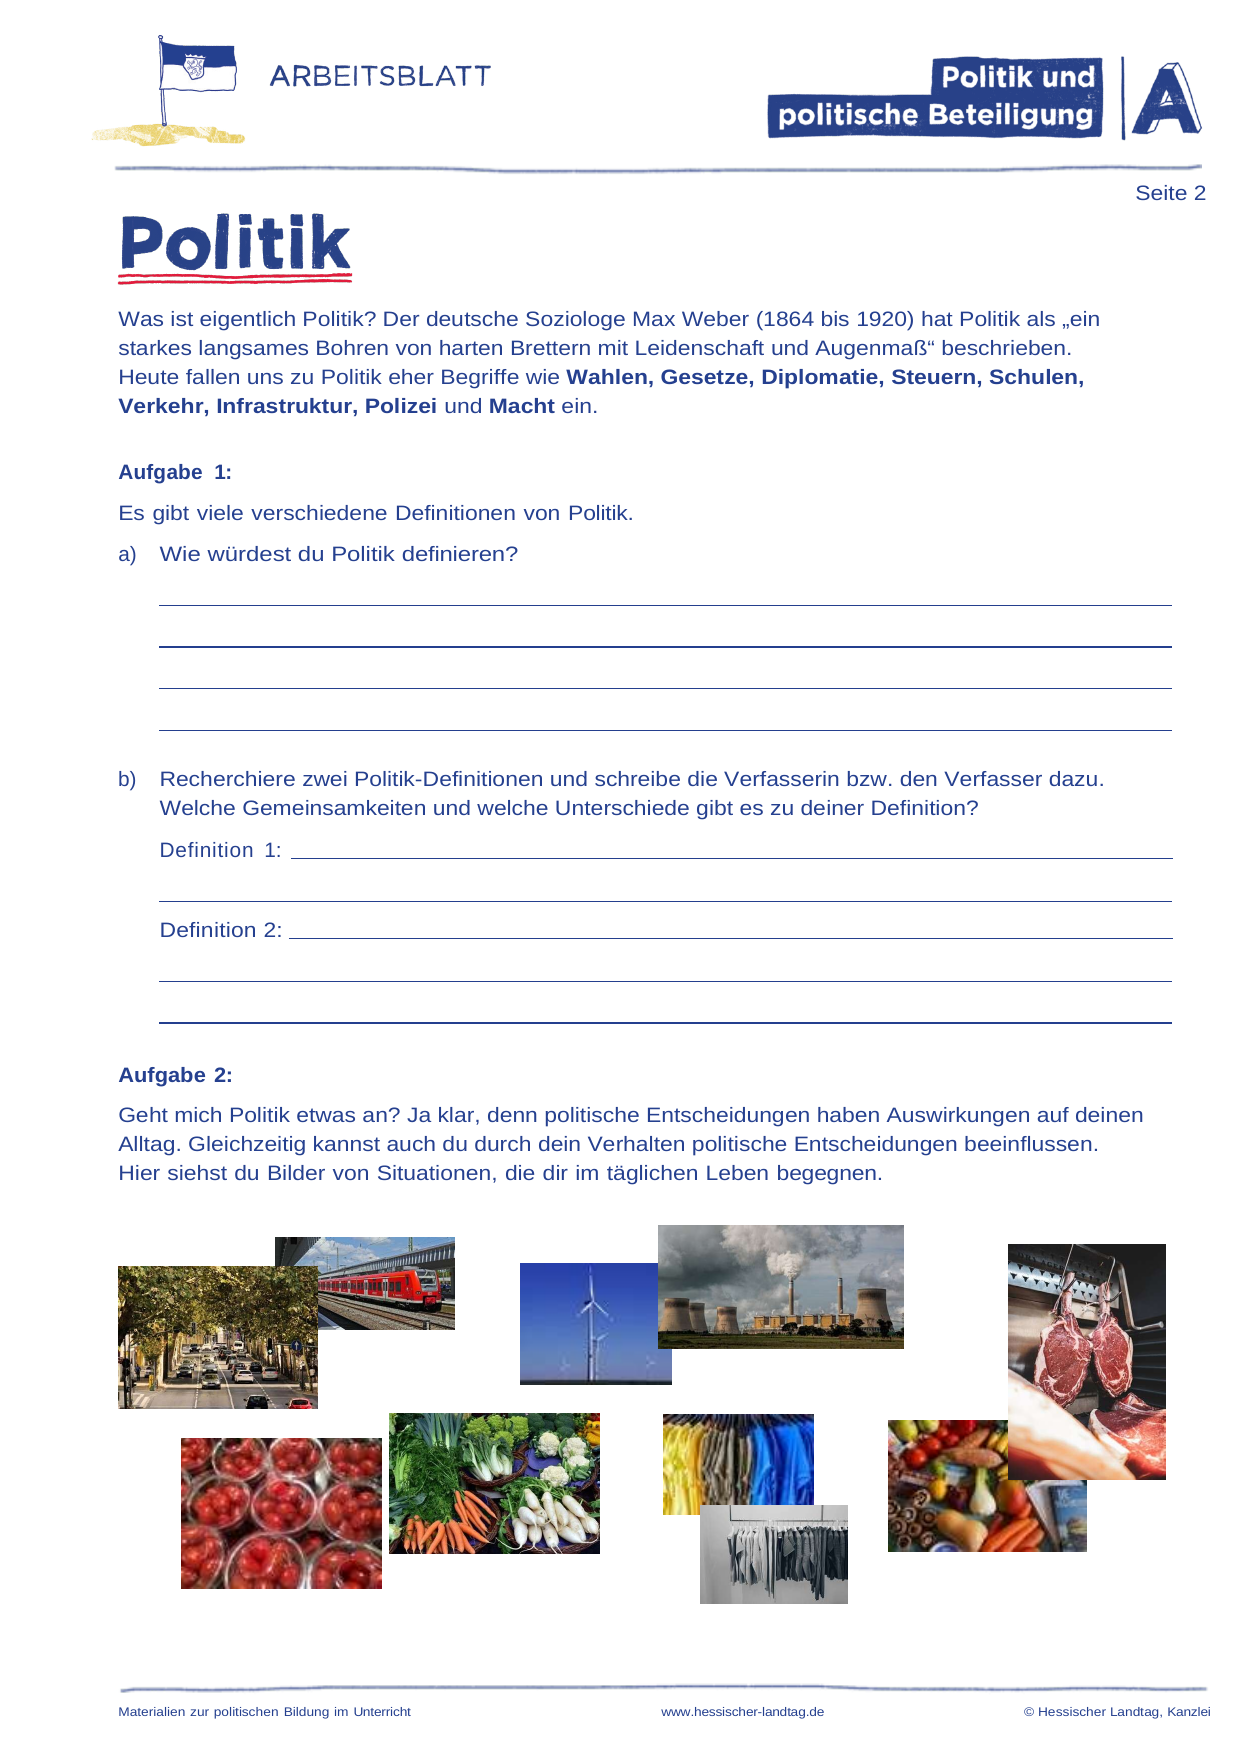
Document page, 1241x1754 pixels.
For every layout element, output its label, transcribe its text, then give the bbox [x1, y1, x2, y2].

picture [389, 1413, 600, 1554]
picture [118, 1237, 455, 1409]
picture [663, 1414, 848, 1604]
picture [181, 1438, 382, 1589]
picture [520, 1225, 904, 1385]
picture [79, 0, 1202, 176]
list Recherchiere zwei Politik-Definitionen und schreibe die Verfasserin bzw. den Verfasser dazu. Welche Gemeinsamkeiten und welche Unterschiede gibt es zu deiner Definition? [118, 767, 1111, 820]
text Definition 2: [159, 918, 1234, 942]
text Es gibt viele verschiedene Definitionen von Politik. [118, 501, 1234, 524]
picture [888, 1244, 1166, 1552]
text Heute fallen uns zu Politik eher Begriffe wie Wahlen, Gesetze, Diplomatie, Steuern, Schulen, Verkehr, Infrastruktur, Polizei und Macht ein. [118, 365, 1167, 418]
text Was ist eigentlich Politik? Der deutsche Soziologe Max Weber (1864 bis 1920) hat Politik als „ein starkes langsames Bohren von harten Brettern mit Leidenschaft und Augenmaß“ beschrieben. [118, 307, 1167, 360]
text Hier siehst du Bilder von Situationen, die dir im täglichen Leben begegnen. [118, 1161, 1234, 1185]
list Wie würdest du Politik definieren? [118, 541, 1234, 565]
picture [117, 213, 353, 285]
picture [109, 1666, 1222, 1711]
subtitle Aufgabe 1: [118, 459, 1234, 483]
text Geht mich Politik etwas an? Ja klar, denn politische Entscheidungen haben Auswirkungen auf deinen Alltag. Gleichzeitig kannst auch du durch dein Verhalten politische Entscheidungen beeinflussen. [118, 1103, 1167, 1156]
text Definition 1: [159, 837, 1234, 861]
subtitle Aufgabe 2: [118, 1062, 1234, 1086]
picture [767, 54, 1203, 143]
